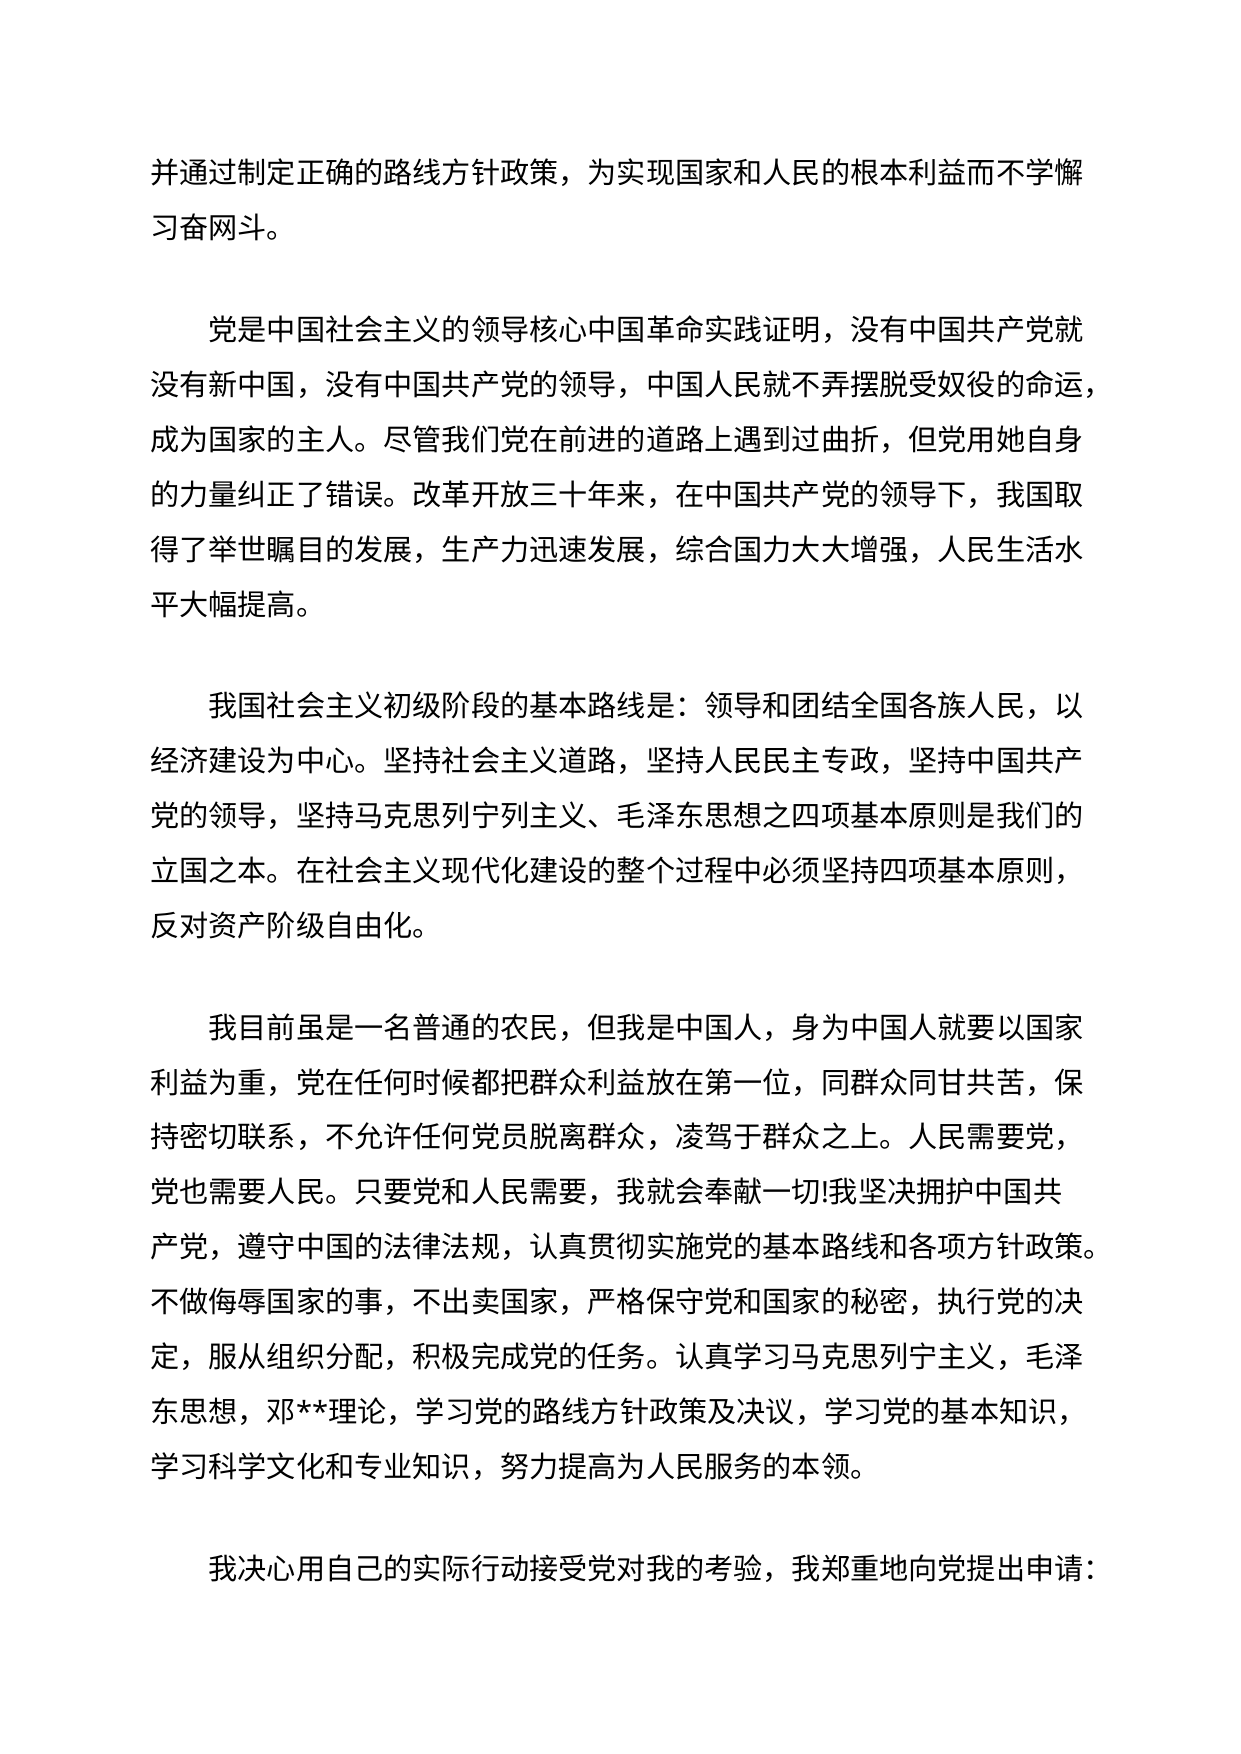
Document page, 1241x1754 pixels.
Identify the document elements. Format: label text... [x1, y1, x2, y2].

text 我国社会主义初级阶段的基本路线是：领导和团结全国各族人民，以经济建设为中心。坚持社会主义道路，坚持人民民主专政，坚持中国共产党的领导，坚持马克思列宁列主义、毛泽东思想之四项基本原则是我们的立国之本。在社会主义现代化建设的整个过程中必须坚持四项基本原则，反对资产阶级自由化。 [150, 683, 1090, 945]
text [150, 150, 1090, 247]
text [150, 1545, 1090, 1588]
text 党是中国社会主义的领导核心中国革命实践证明，没有中国共产党就没有新中国，没有中国共产党的领导，中国人民就不弄摆脱受奴役的命运，成为国家的主人。尽管我们党在前进的道路上遇到过曲折，但党用她自身的力量纠正了错误。改革开放三十年来，在中国共产党的领导下，我国取得了举世瞩目的发展，生产力迅速发展，综合国力大大增强，人民生活水平大幅提高。 [150, 307, 1090, 623]
text 我目前虽是一名普通的农民，但我是中国人，身为中国人就要以国家利益为重，党在任何时候都把群众利益放在第一位，同群众同甘共苦，保持密切联系，不允许任何党员脱离群众，凌驾于群众之上。人民需要党，党也需要人民。只要党和人民需要，我就会奉献一切!我坚决拥护中国共产党，遵守中国的法律法规，认真贯彻实施党的基本路线和各项方针政策。不做侮辱国家的事，不出卖国家，严格保守党和国家的秘密，执行党的决定，服从组织分配，积极完成党的任务。认真学习马克思列宁主义，毛泽东思想，邓**理论，学习党的路线方针政策及决议，学习党的基本知识，学习科学文化和专业知识，努力提高为人民服务的本领。 [150, 1004, 1090, 1486]
